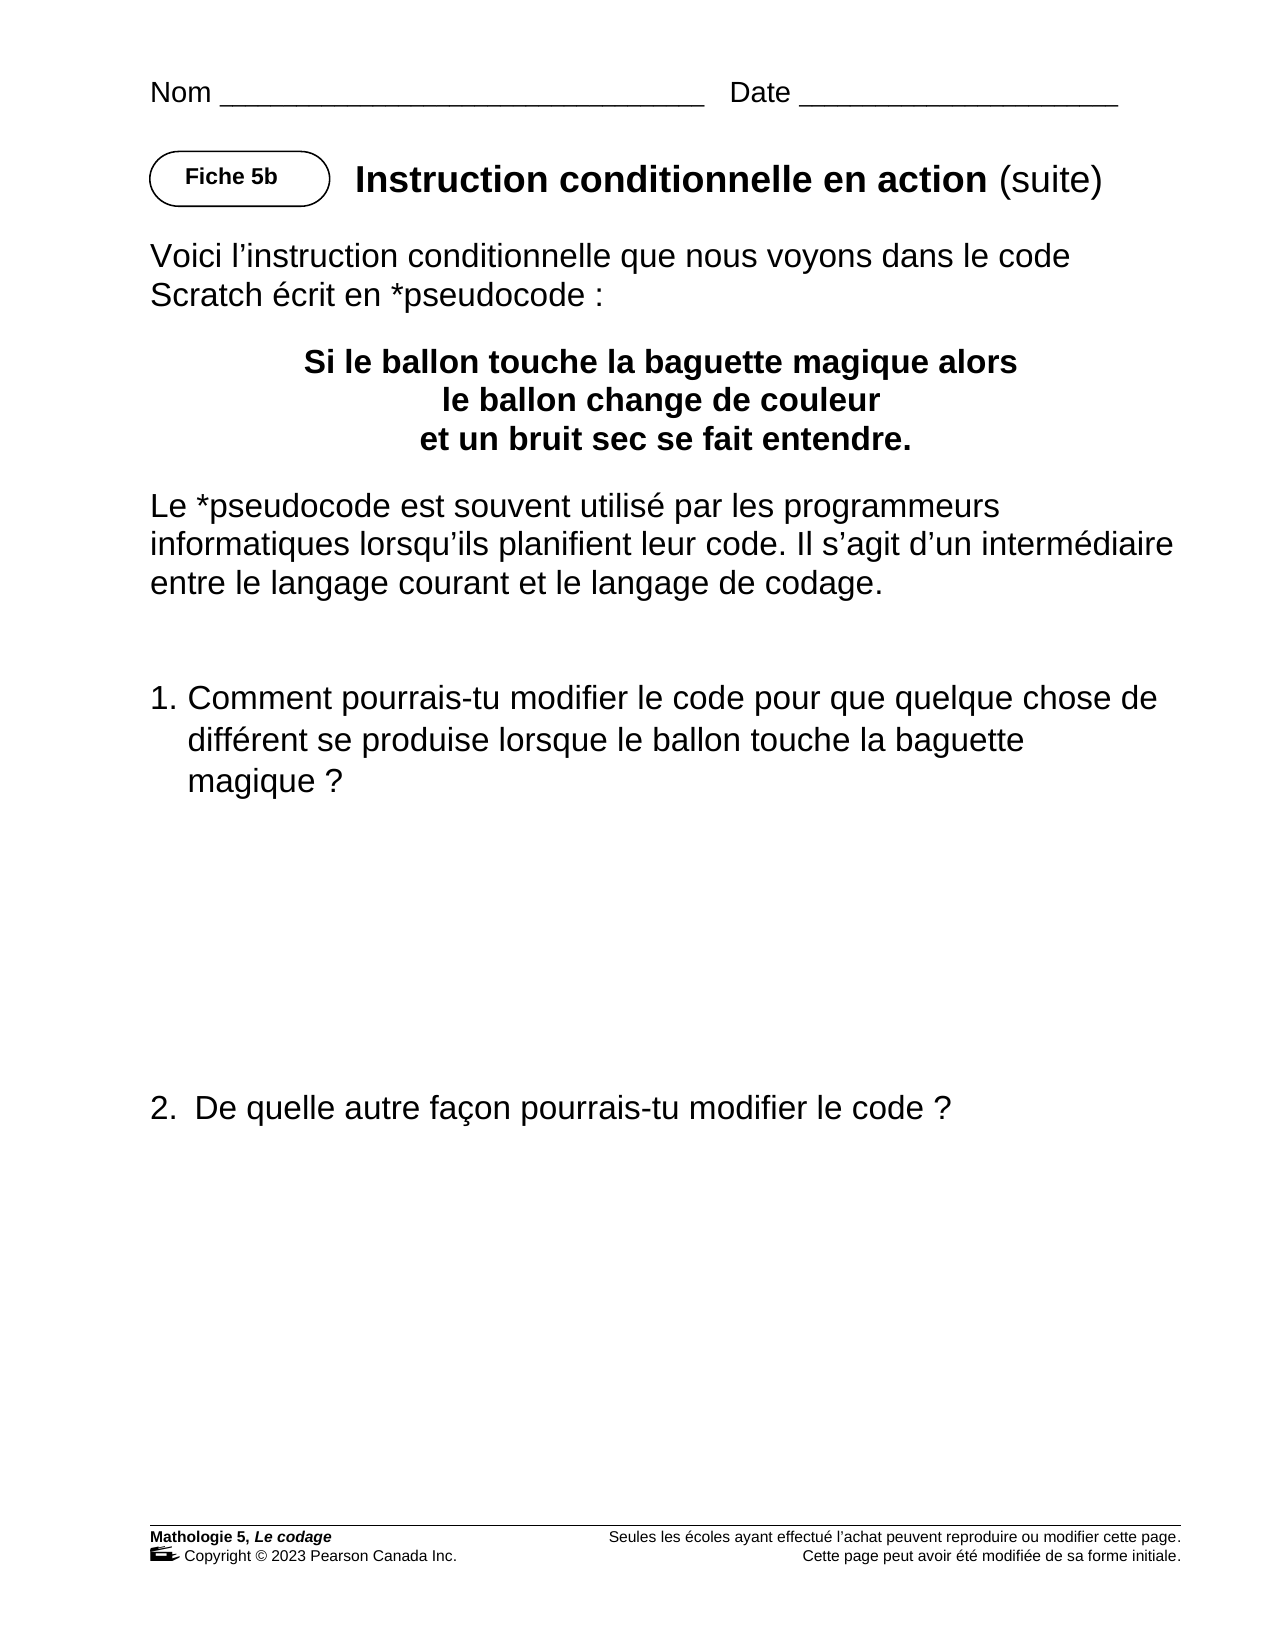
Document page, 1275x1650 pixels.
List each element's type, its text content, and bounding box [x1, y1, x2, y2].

text Si le ballon touche la baguette magique alors le ballon change de couleur et un bruit sec se fait entendre. [150, 342, 1181, 457]
text Voici l’instruction conditionnelle que nous voyons dans le code Scratch écrit en *pseudocode : [150, 236, 1181, 313]
list magique ? [187, 761, 1181, 799]
picture [150, 1546, 180, 1561]
list De quelle autre façon pourrais-tu modifier le code ? [150, 1088, 1181, 1127]
list Comment pourrais-tu modifier le code pour que quelque chose de différent se produise lorsque le ballon touche la baguette [150, 678, 1181, 758]
text Le *pseudocode est souvent utilisé par les programmeurs informatiques lorsqu’ils planifient leur code. Il s’agit d’un intermédiaire entre le langage courant et le langage de codage. [150, 486, 1181, 601]
